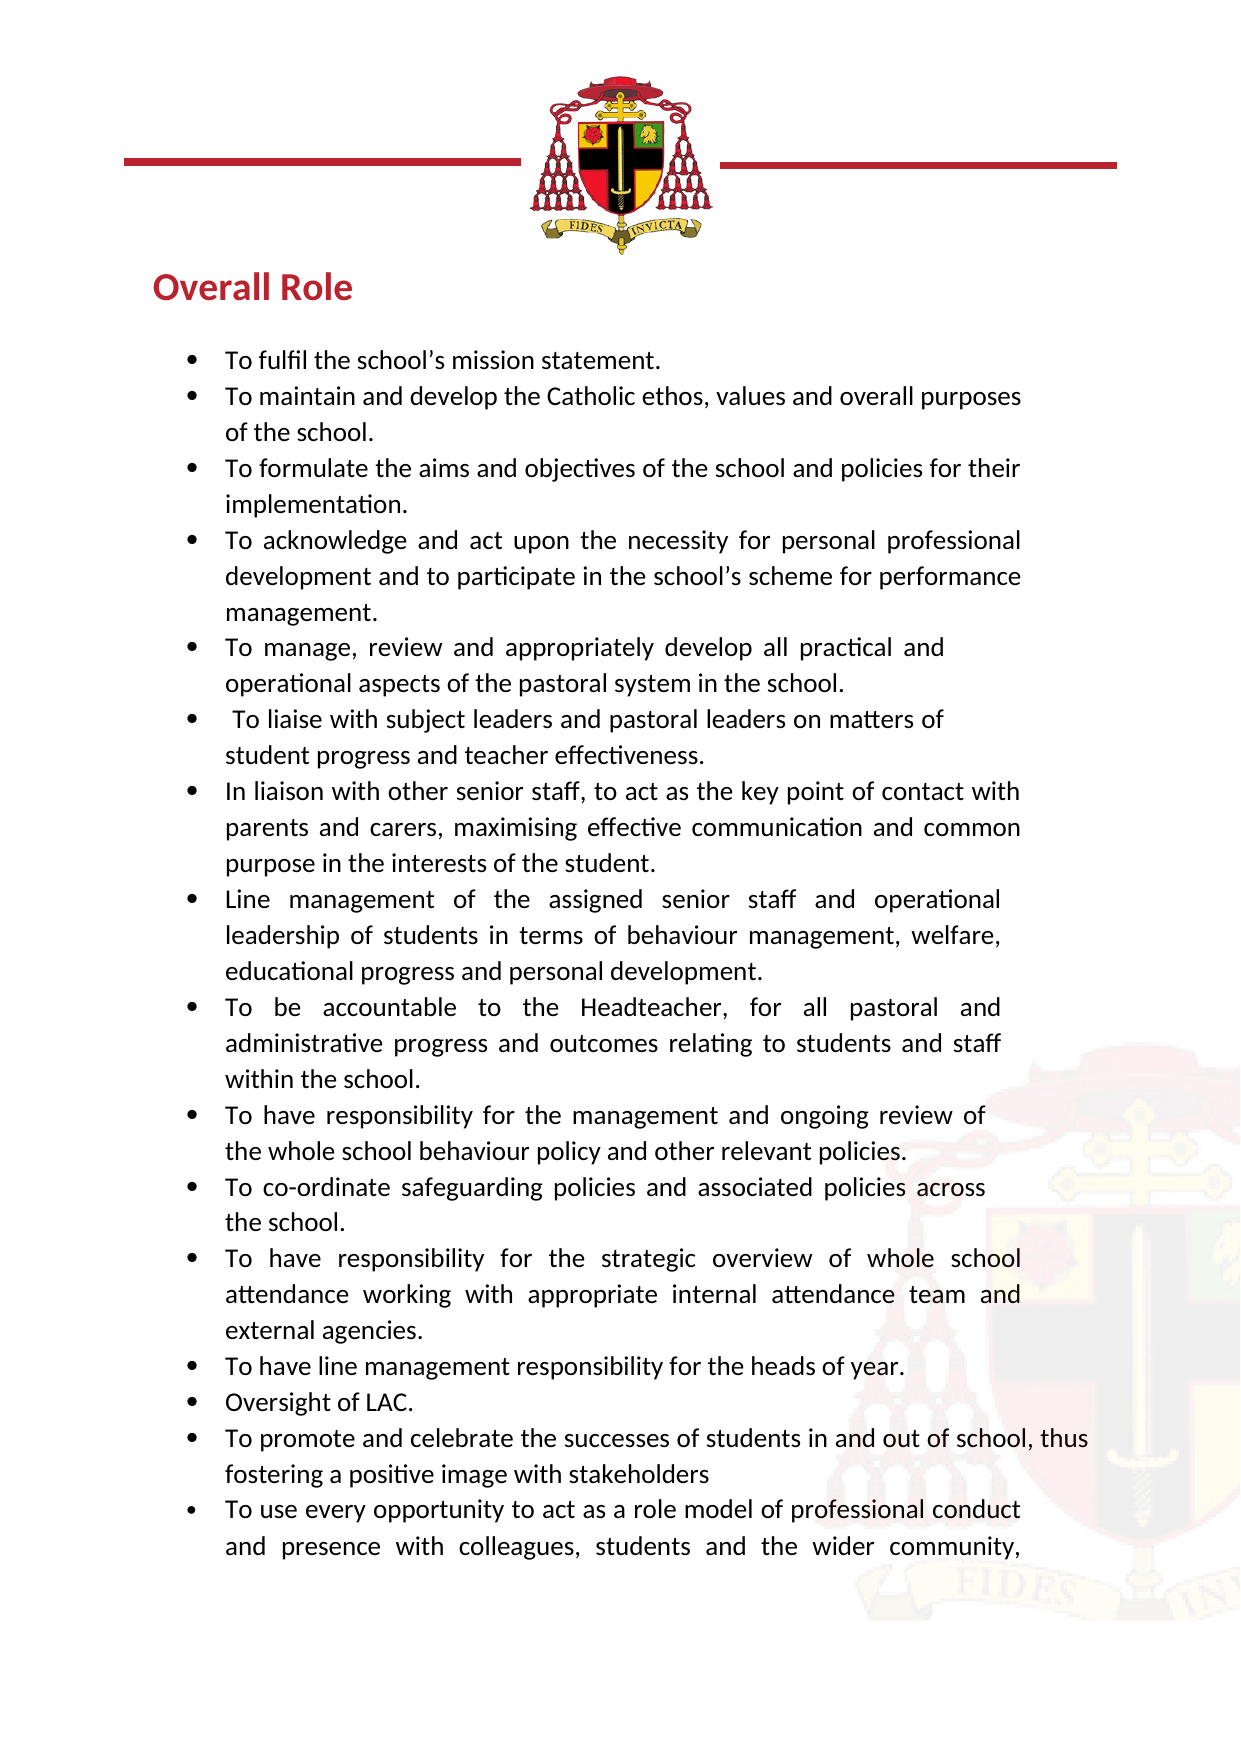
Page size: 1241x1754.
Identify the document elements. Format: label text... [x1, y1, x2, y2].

list To manage, review and appropriately develop all practical and operational aspects of the pastoral system in the school. [187, 631, 946, 699]
list To maintain and develop the Catholic ethos, values and overall purposes of the school. [187, 379, 1023, 448]
list To promote and celebrate the successes of students in and out of school, thus fostering a positive image with stakeholders [187, 1421, 810, 1490]
list To acknowledge and act upon the necessity for personal professional development and to participate in the school’s scheme for performance management. [187, 523, 1023, 628]
list To have responsibility for the strategic overview of whole school attendance working with appropriate internal attendance team and external agencies. [187, 1242, 810, 1346]
list To formulate the aims and objectives of the school and policies for their implementation. [187, 451, 1023, 520]
picture [527, 73, 714, 150]
list In liaison with other senior staff, to act as the key point of contact with parents and carers, maximising effective communication and common purpose in the interests of the student. [187, 774, 1023, 879]
list Line management of the assigned senior staff and operational leadership of students in terms of behaviour management, welfare, educational progress and personal development. [187, 882, 1003, 987]
list To fulfil the school’s mission statement. [187, 343, 1023, 376]
list To have line management responsibility for the heads of year. [187, 1349, 810, 1382]
list To co-ordinate safeguarding policies and associated policies across the school. [187, 1170, 810, 1239]
list To liaise with subject leaders and pastoral leaders on matters of student progress and teacher effectiveness. [187, 702, 946, 771]
list Oversight of LAC. [187, 1385, 810, 1418]
picture [810, 1041, 1241, 1621]
subtitle Overall Role [153, 150, 1090, 310]
list To be accountable to the Headteacher, for all pastoral and administrative progress and outcomes relating to students and staff within the school. [187, 990, 1003, 1095]
list To have responsibility for the management and ongoing review of the whole school behaviour policy and other relevant policies. [187, 1098, 810, 1167]
